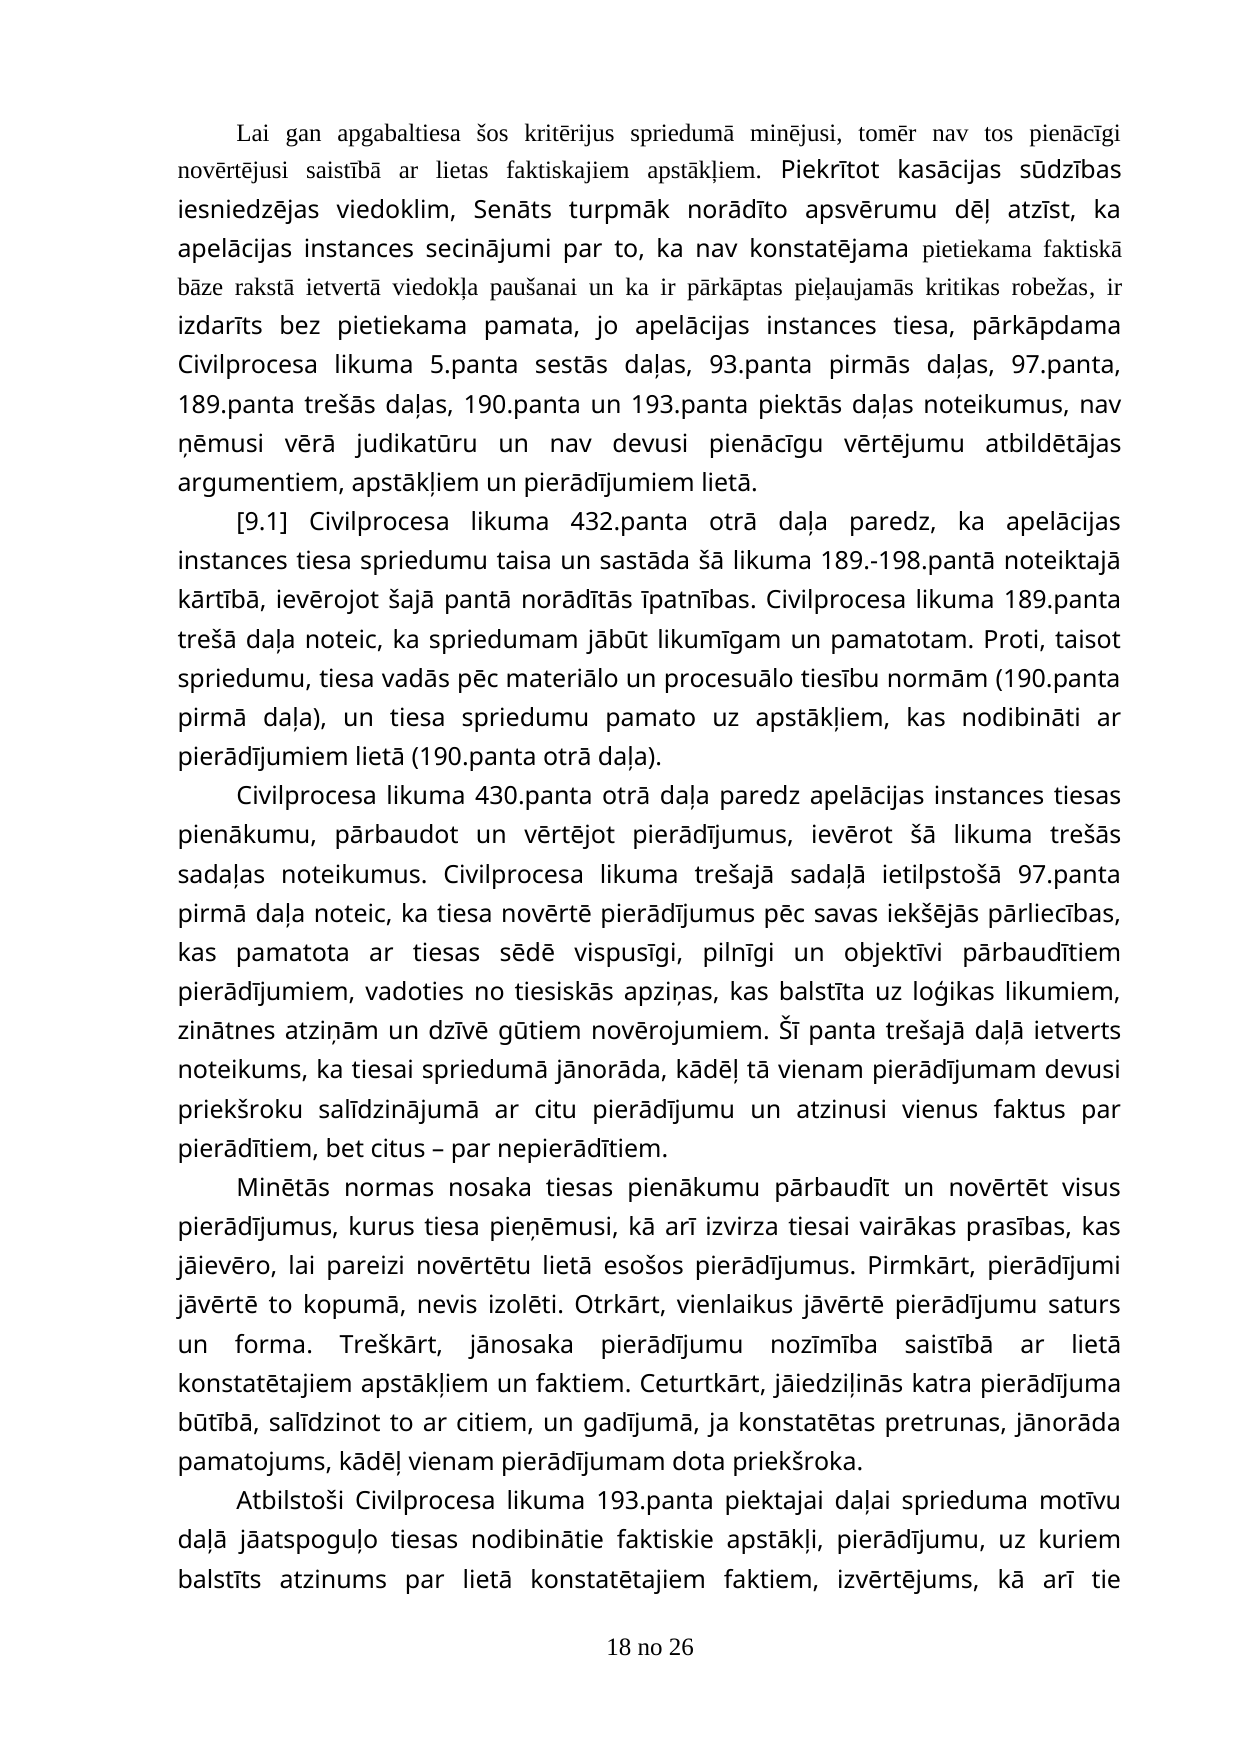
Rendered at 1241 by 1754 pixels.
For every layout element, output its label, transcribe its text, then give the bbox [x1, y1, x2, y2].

text [9.1] Civilprocesa likuma 432.panta otrā daļa paredz, ka apelācijas instances tiesa spriedumu taisa un sastāda šā likuma 189.-198.pantā noteiktajā kārtībā, ievērojot šajā pantā norādītās īpatnības. Civilprocesa likuma 189.panta trešā daļa noteic, ka spriedumam jābūt likumīgam un pamatotam. Proti, taisot spriedumu, tiesa vadās pēc materiālo un procesuālo tiesību normām (190.panta pirmā daļa), un tiesa spriedumu pamato uz apstākļiem, kas nodibināti ar pierādījumiem lietā (190.panta otrā daļa). [177, 504, 1122, 773]
text Lai gan apgabaltiesa šos kritērijus spriedumā minējusi, tomēr nav tos pienācīgi novērtējusi saistībā ar lietas faktiskajiem apstākļiem. Piekrītot kasācijas sūdzības iesniedzējas viedoklim, Senāts turpmāk norādīto apsvērumu dēļ atzīst, ka apelācijas instances secinājumi par to, ka nav konstatējama pietiekama faktiskā bāze rakstā ietvertā viedokļa paušanai un ka ir pārkāptas pieļaujamās kritikas robežas, ir izdarīts bez pietiekama pamata, jo apelācijas instances tiesa, pārkāpdama Civilprocesa likuma 5.panta sestās daļas, 93.panta pirmās daļas, 97.panta, 189.panta trešās daļas, 190.panta un 193.panta piektās daļas noteikumus, nav ņēmusi vērā judikatūru un nav devusi pienācīgu vērtējumu atbildētājas argumentiem, apstākļiem un pierādījumiem lietā. [177, 118, 1122, 499]
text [177, 1483, 1122, 1595]
text Civilprocesa likuma 430.panta otrā daļa paredz apelācijas instances tiesas pienākumu, pārbaudot un vērtējot pierādījumus, ievērot šā likuma trešās sadaļas noteikumus. Civilprocesa likuma trešajā sadaļā ietilpstošā 97.panta pirmā daļa noteic, ka tiesa novērtē pierādījumus pēc savas iekšējās pārliecības, kas pamatota ar tiesas sēdē vispusīgi, pilnīgi un objektīvi pārbaudītiem pierādījumiem, vadoties no tiesiskās apziņas, kas balstīta uz loģikas likumiem, zinātnes atziņām un dzīvē gūtiem novērojumiem. Šī panta trešajā daļā ietverts noteikums, ka tiesai spriedumā jānorāda, kādēļ tā vienam pierādījumam devusi priekšroku salīdzinājumā ar citu pierādījumu un atzinusi vienus faktus par pierādītiem, bet citus – par nepierādītiem. [177, 778, 1122, 1164]
text Minētās normas nosaka tiesas pienākumu pārbaudīt un novērtēt visus pierādījumus, kurus tiesa pieņēmusi, kā arī izvirza tiesai vairākas prasības, kas jāievēro, lai pareizi novērtētu lietā esošos pierādījumus. Pirmkārt, pierādījumi jāvērtē to kopumā, nevis izolēti. Otrkārt, vienlaikus jāvērtē pierādījumu saturs un forma. Treškārt, jānosaka pierādījumu nozīmība saistībā ar lietā konstatētajiem apstākļiem un faktiem. Ceturtkārt, jāiedziļinās katra pierādījuma būtībā, salīdzinot to ar citiem, un gadījumā, ja konstatētas pretrunas, jānorāda pamatojums, kādēļ vienam pierādījumam dota priekšroka. [177, 1169, 1122, 1478]
